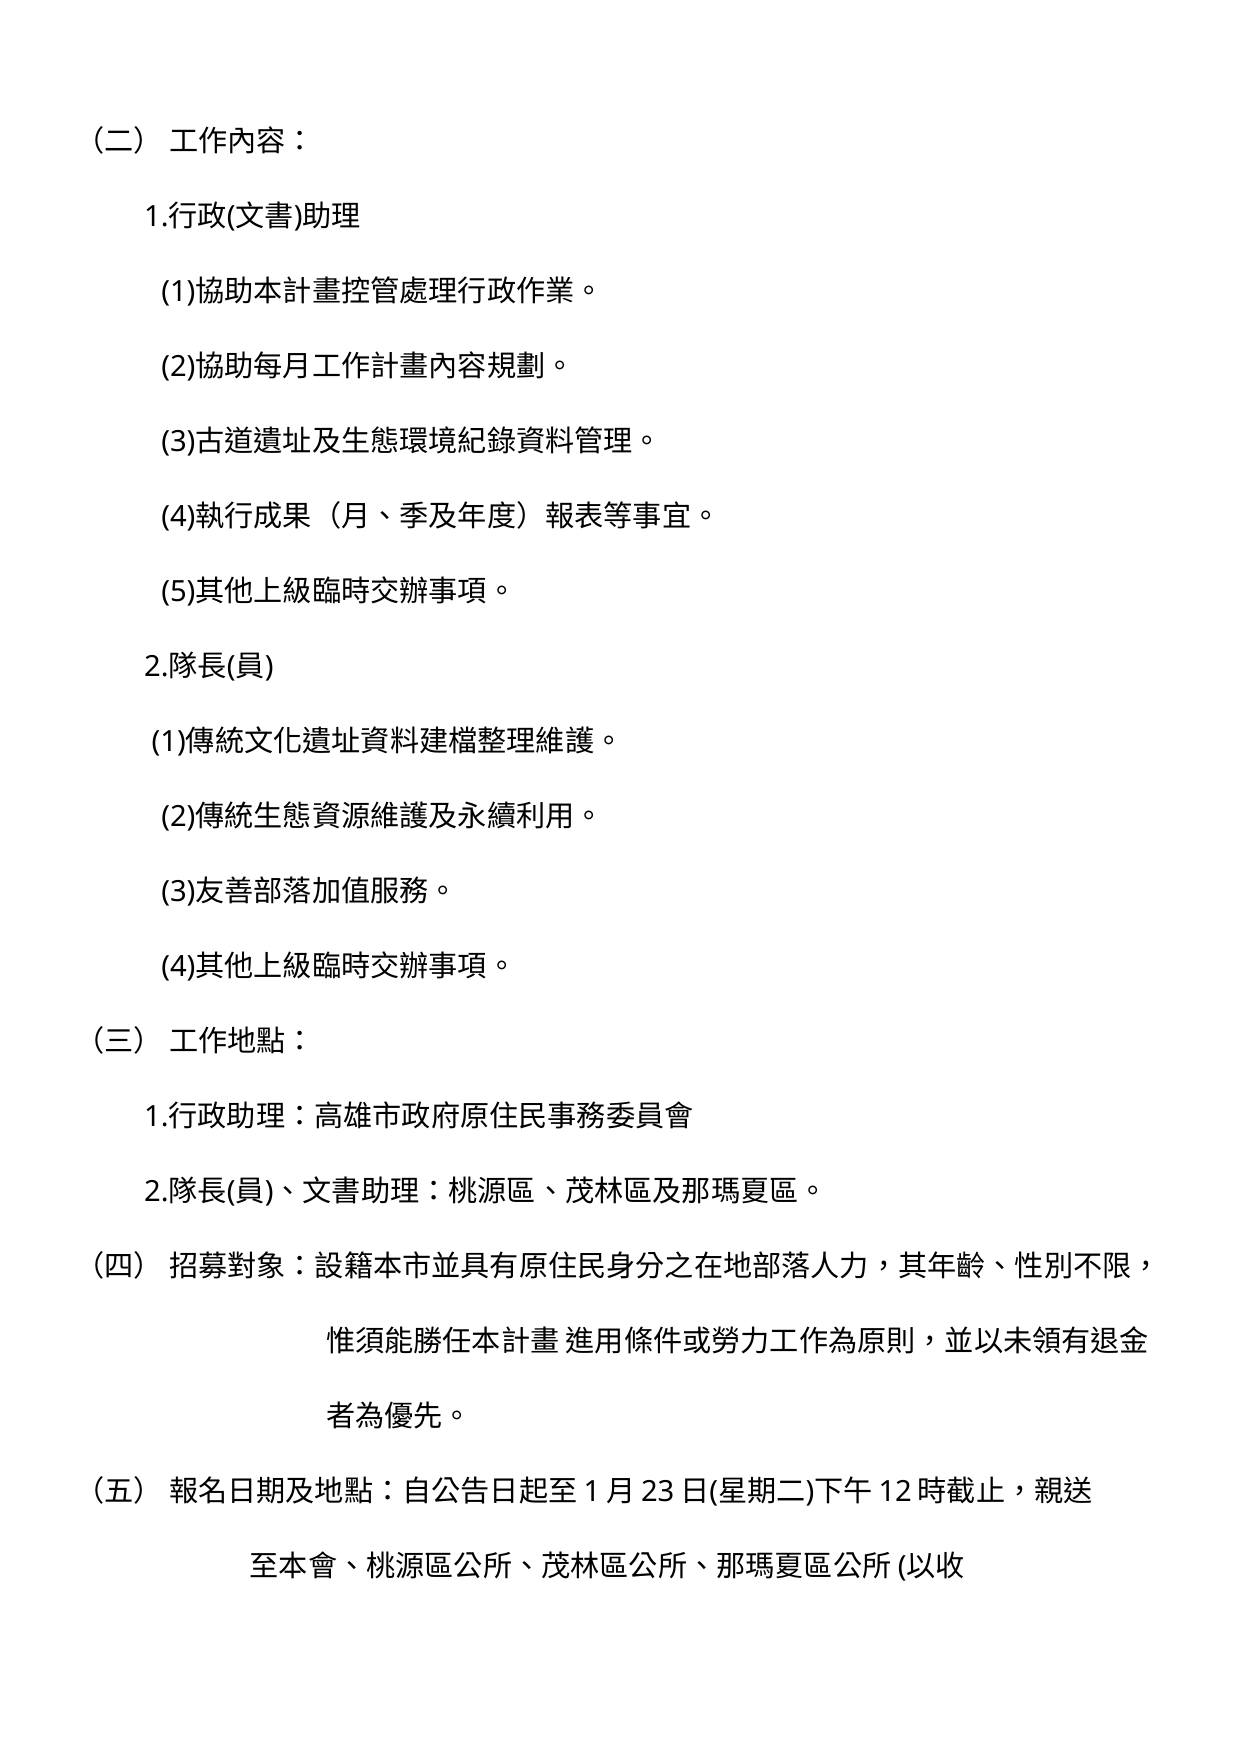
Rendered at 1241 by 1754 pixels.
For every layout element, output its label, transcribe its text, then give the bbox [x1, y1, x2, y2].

text （二） 工作內容： [75, 101, 1165, 176]
text (4)執行成果（月、季及年度）報表等事宜。 [75, 476, 1165, 551]
text 2.隊長(員)、文書助理：桃源區、茂林區及那瑪夏區。 [75, 1151, 1165, 1226]
text (5)其他上級臨時交辦事項。 [75, 551, 1165, 626]
text （三） 工作地點： [75, 1001, 1165, 1076]
text （四） 招募對象：設籍本市並具有原住民身分之在地部落人力，其年齡、性別不限，惟須能勝任本計畫 進用條件或勞力工作為原則，並以未領有退金者為優先。 [75, 1226, 1165, 1451]
text (2)傳統生態資源維護及永續利用。 [75, 776, 1165, 851]
text (3)古道遺址及生態環境紀錄資料管理。 [75, 401, 1165, 476]
text (1)傳統文化遺址資料建檔整理維護。 [75, 701, 1165, 776]
text 1.行政助理：高雄市政府原住民事務委員會 [75, 1076, 1165, 1151]
text 至本會、桃源區公所、茂林區公所、那瑪夏區公所 (以收 [75, 1526, 1165, 1601]
text (4)其他上級臨時交辦事項。 [75, 926, 1165, 1001]
text 1.行政(文書)助理 [75, 176, 1165, 251]
text (1)協助本計畫控管處理行政作業。 [75, 251, 1165, 326]
text (3)友善部落加值服務。 [75, 851, 1165, 926]
text 2.隊長(員) [75, 626, 1165, 701]
text （五） 報名日期及地點：自公告日起至1月23日(星期二)下午12時截止，親送 [75, 1451, 1165, 1526]
text (2)協助每月工作計畫內容規劃。 [75, 326, 1165, 401]
